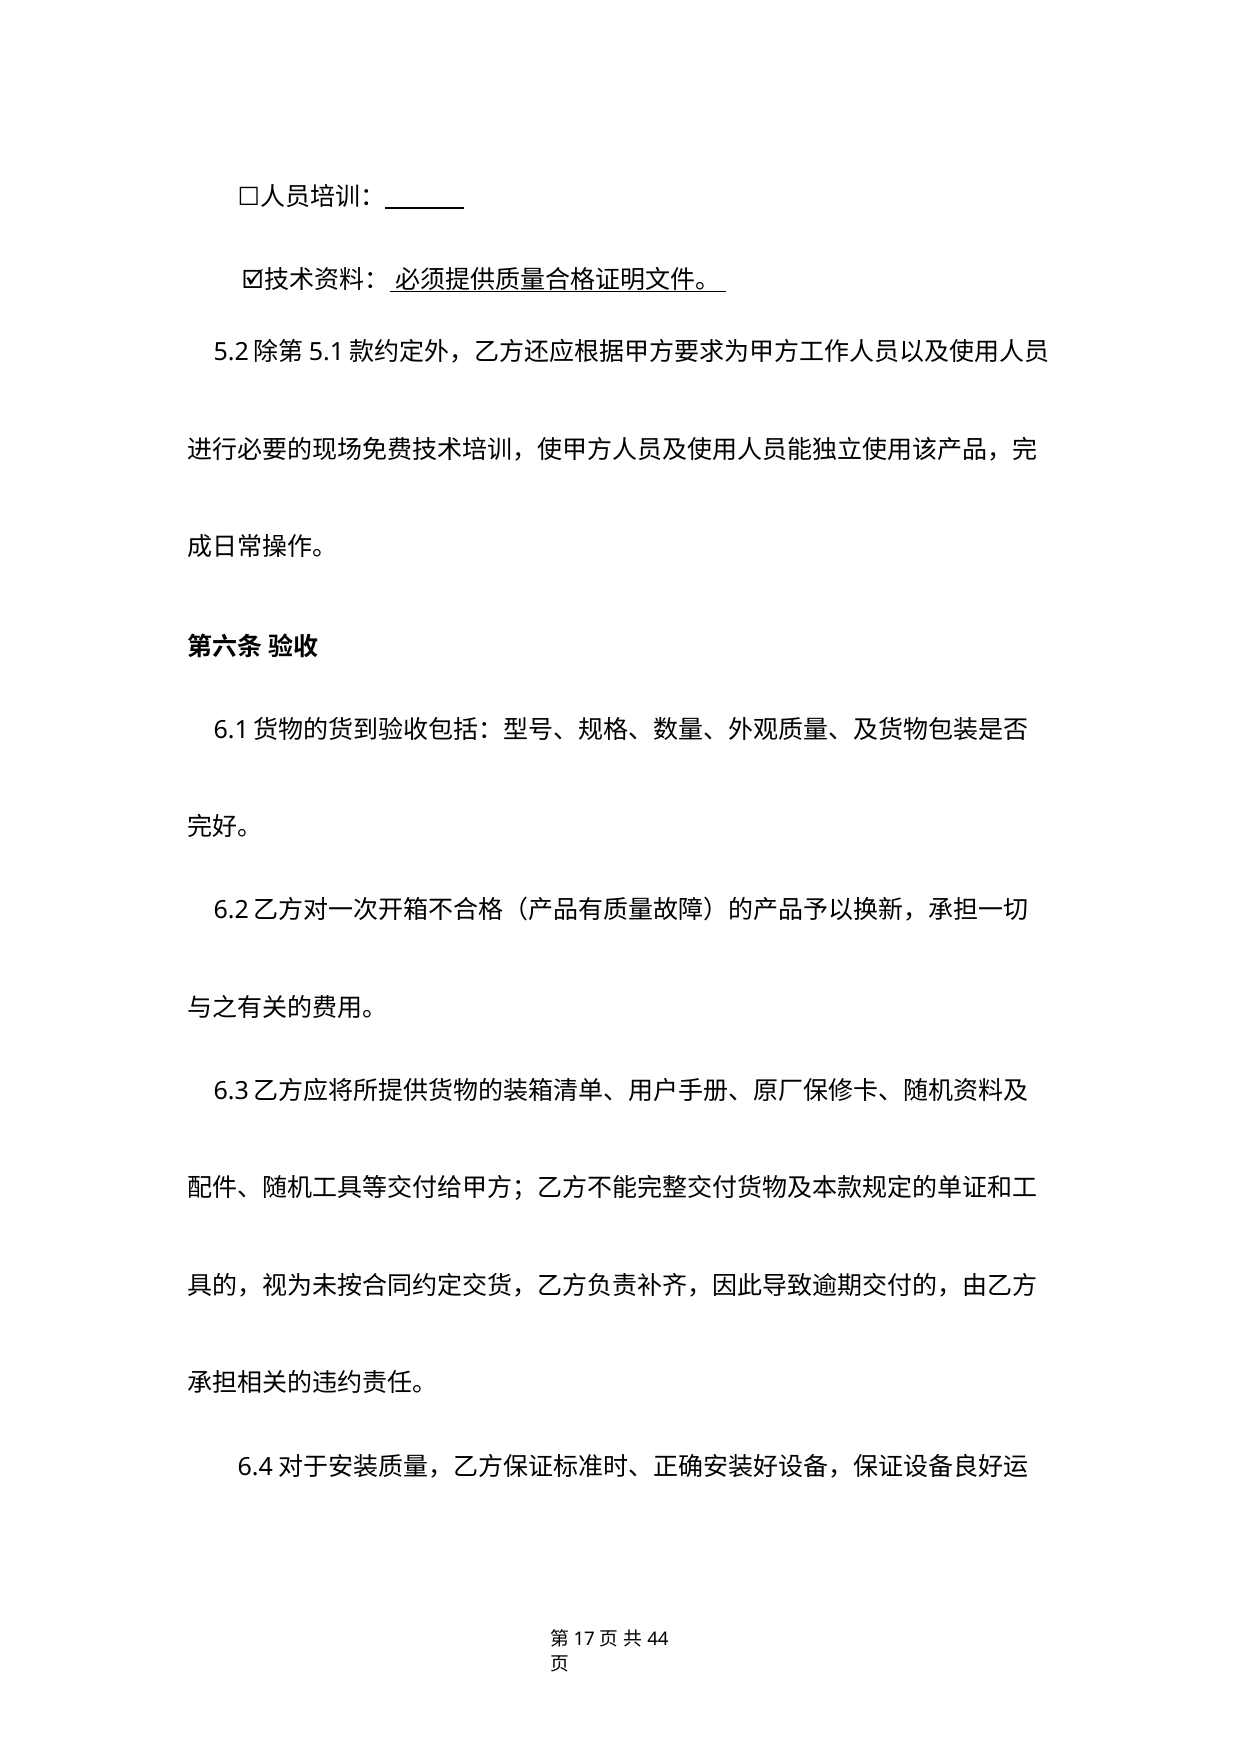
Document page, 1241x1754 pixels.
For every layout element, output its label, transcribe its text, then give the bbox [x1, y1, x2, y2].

text 6.2乙方对一次开箱不合格（产品有质量故障）的产品予以换新，承担一切与之有关的费用。 [187, 875, 1053, 1038]
text 6.1货物的货到验收包括：型号、规格、数量、外观质量、及货物包装是否完好。 [187, 695, 1053, 857]
text 5.2除第5.1款约定外，乙方还应根据甲方要求为甲方工作人员以及使用人员进行必要的现场免费技术培训，使甲方人员及使用人员能独立使用该产品，完成日常操作。 [187, 317, 1053, 577]
text 人员培训： [187, 162, 1053, 227]
text 6.3乙方应将所提供货物的装箱清单、用户手册、原厂保修卡、随机资料及配件、随机工具等交付给甲方；乙方不能完整交付货物及本款规定的单证和工具的，视为未按合同约定交货，乙方负责补齐，因此导致逾期交付的，由乙方承担相关的违约责任。 [187, 1056, 1053, 1413]
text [187, 1432, 1053, 1497]
text 第六条 验收 [187, 612, 1053, 677]
text 技术资料： 必须提供质量合格证明文件。 [241, 245, 1053, 310]
